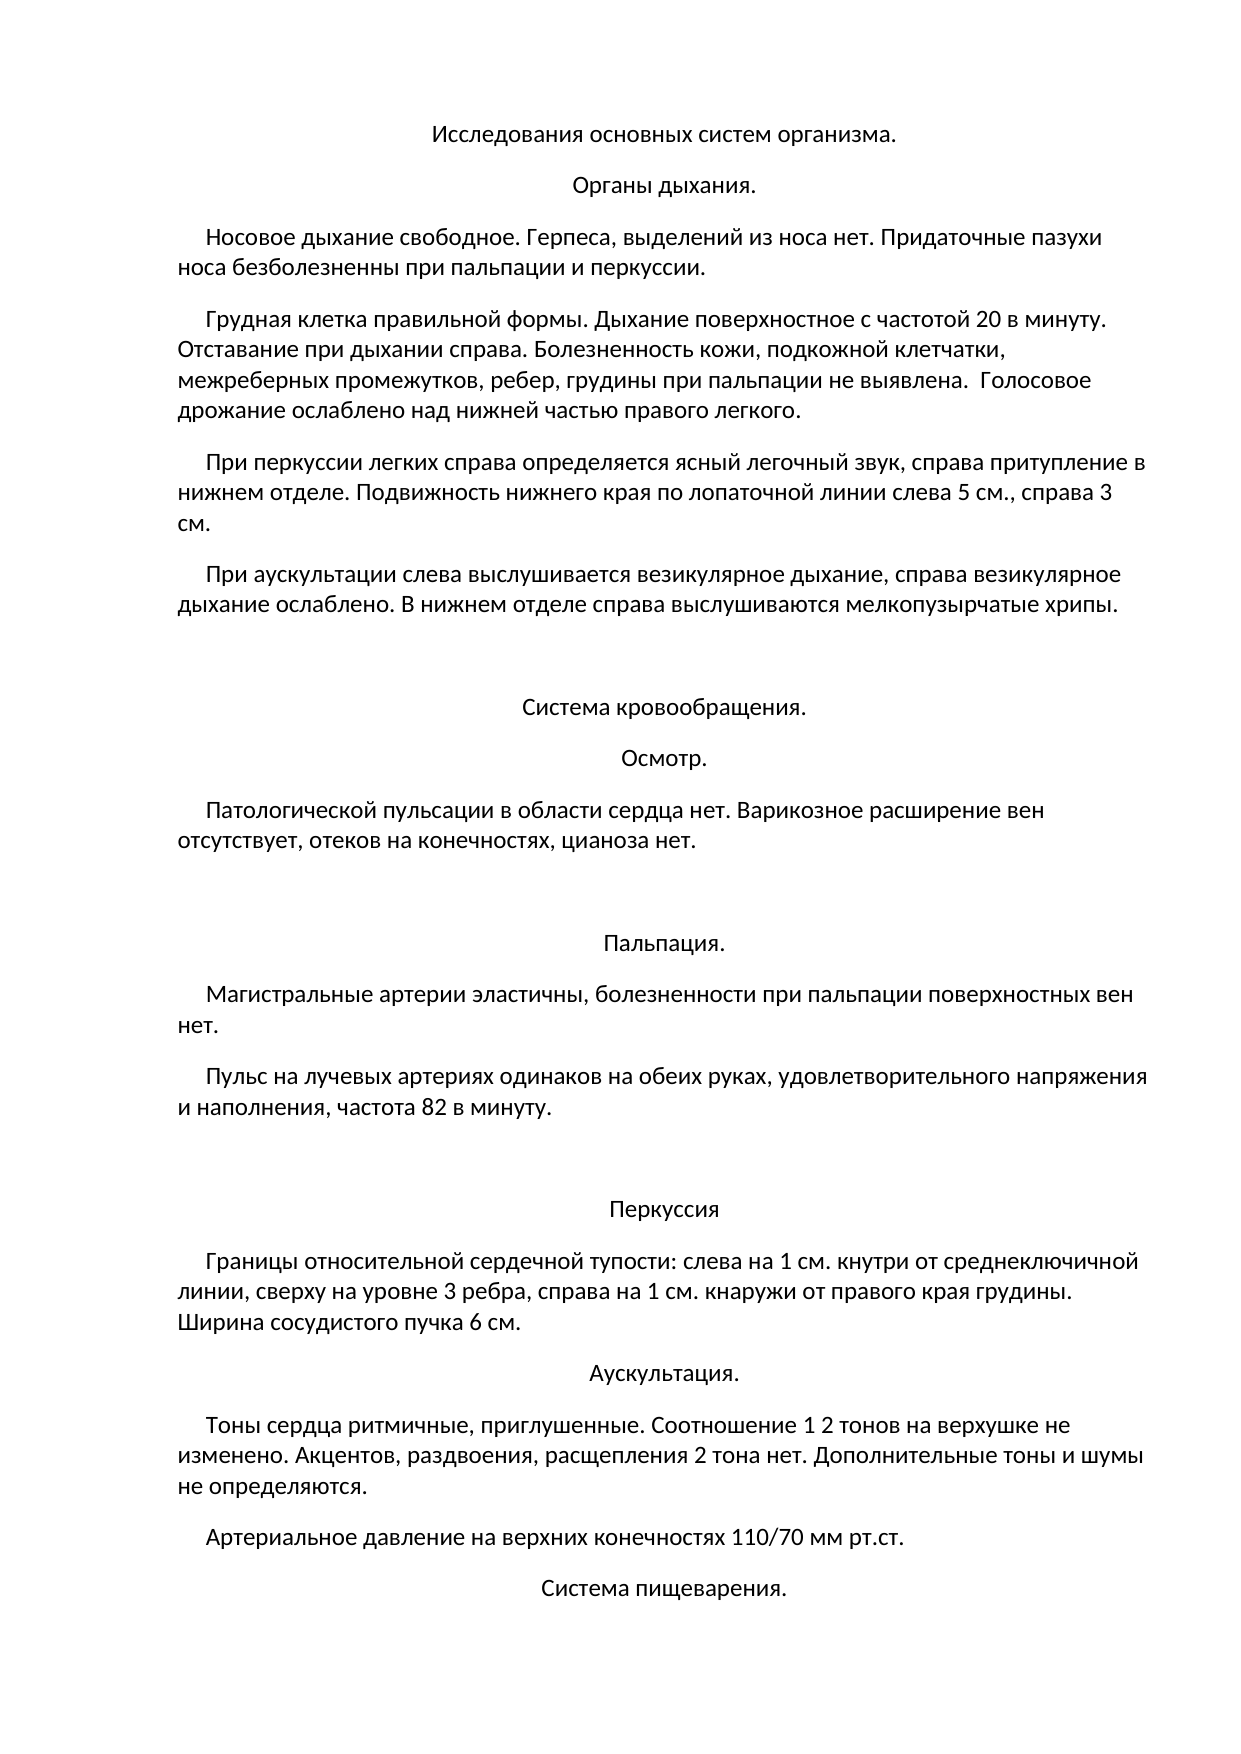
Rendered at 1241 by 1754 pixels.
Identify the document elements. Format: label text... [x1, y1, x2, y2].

text Перкуссия [177, 1194, 1152, 1224]
text Границы относительной сердечной тупости: слева на 1 см. кнутри от среднеключичной линии, сверху на уровне 3 ребра, справа на 1 см. кнаружи от правого края грудины. Ширина сосудистого пучка 6 см. [177, 1245, 1152, 1337]
text Магистральные артерии эластичны, болезненности при пальпации поверхностных вен нет. [177, 978, 1152, 1039]
text При перкуссии легких справа определяется ясный легочный звук, справа притупление в нижнем отделе. Подвижность нижнего края по лопаточной линии слева 5 см., справа 3 см. [177, 446, 1152, 537]
text Осмотр. [177, 743, 1152, 773]
text Система пищеварения. [177, 1572, 1152, 1603]
text Исследования основных систем организма. [177, 118, 1152, 149]
text Патологической пульсации в области сердца нет. Варикозное расширение вен отсутствует, отеков на конечностях, цианоза нет. [177, 794, 1152, 855]
text Система кровообращения. [177, 691, 1152, 722]
text Аускультация. [177, 1357, 1152, 1388]
text Пальпация. [177, 927, 1152, 958]
text Грудная клетка правильной формы. Дыхание поверхностное с частотой 20 в минуту. Отставание при дыхании справа. Болезненность кожи, подкожной клетчатки, межреберных промежутков, ребер, грудины при пальпации не выявлена. Голосовое дрожание ослаблено над нижней частью правого легкого. [177, 303, 1152, 425]
text Тоны сердца ритмичные, приглушенные. Соотношение 1 2 тонов на верхушке не изменено. Акцентов, раздвоения, расщепления 2 тона нет. Дополнительные тоны и шумы не определяются. [177, 1409, 1152, 1500]
text Артериальное давление на верхних конечностях 110/70 мм рт.ст. [177, 1521, 1152, 1552]
text Носовое дыхание свободное. Герпеса, выделений из носа нет. Придаточные пазухи носа безболезненны при пальпации и перкуссии. [177, 221, 1152, 282]
text При аускультации слева выслушивается везикулярное дыхание, справа везикулярное дыхание ослаблено. В нижнем отделе справа выслушиваются мелкопузырчатые хрипы. [177, 558, 1152, 619]
text Пульс на лучевых артериях одинаков на обеих руках, удовлетворительного напряжения и наполнения, частота 82 в минуту. [177, 1060, 1152, 1121]
text Органы дыхания. [177, 169, 1152, 200]
